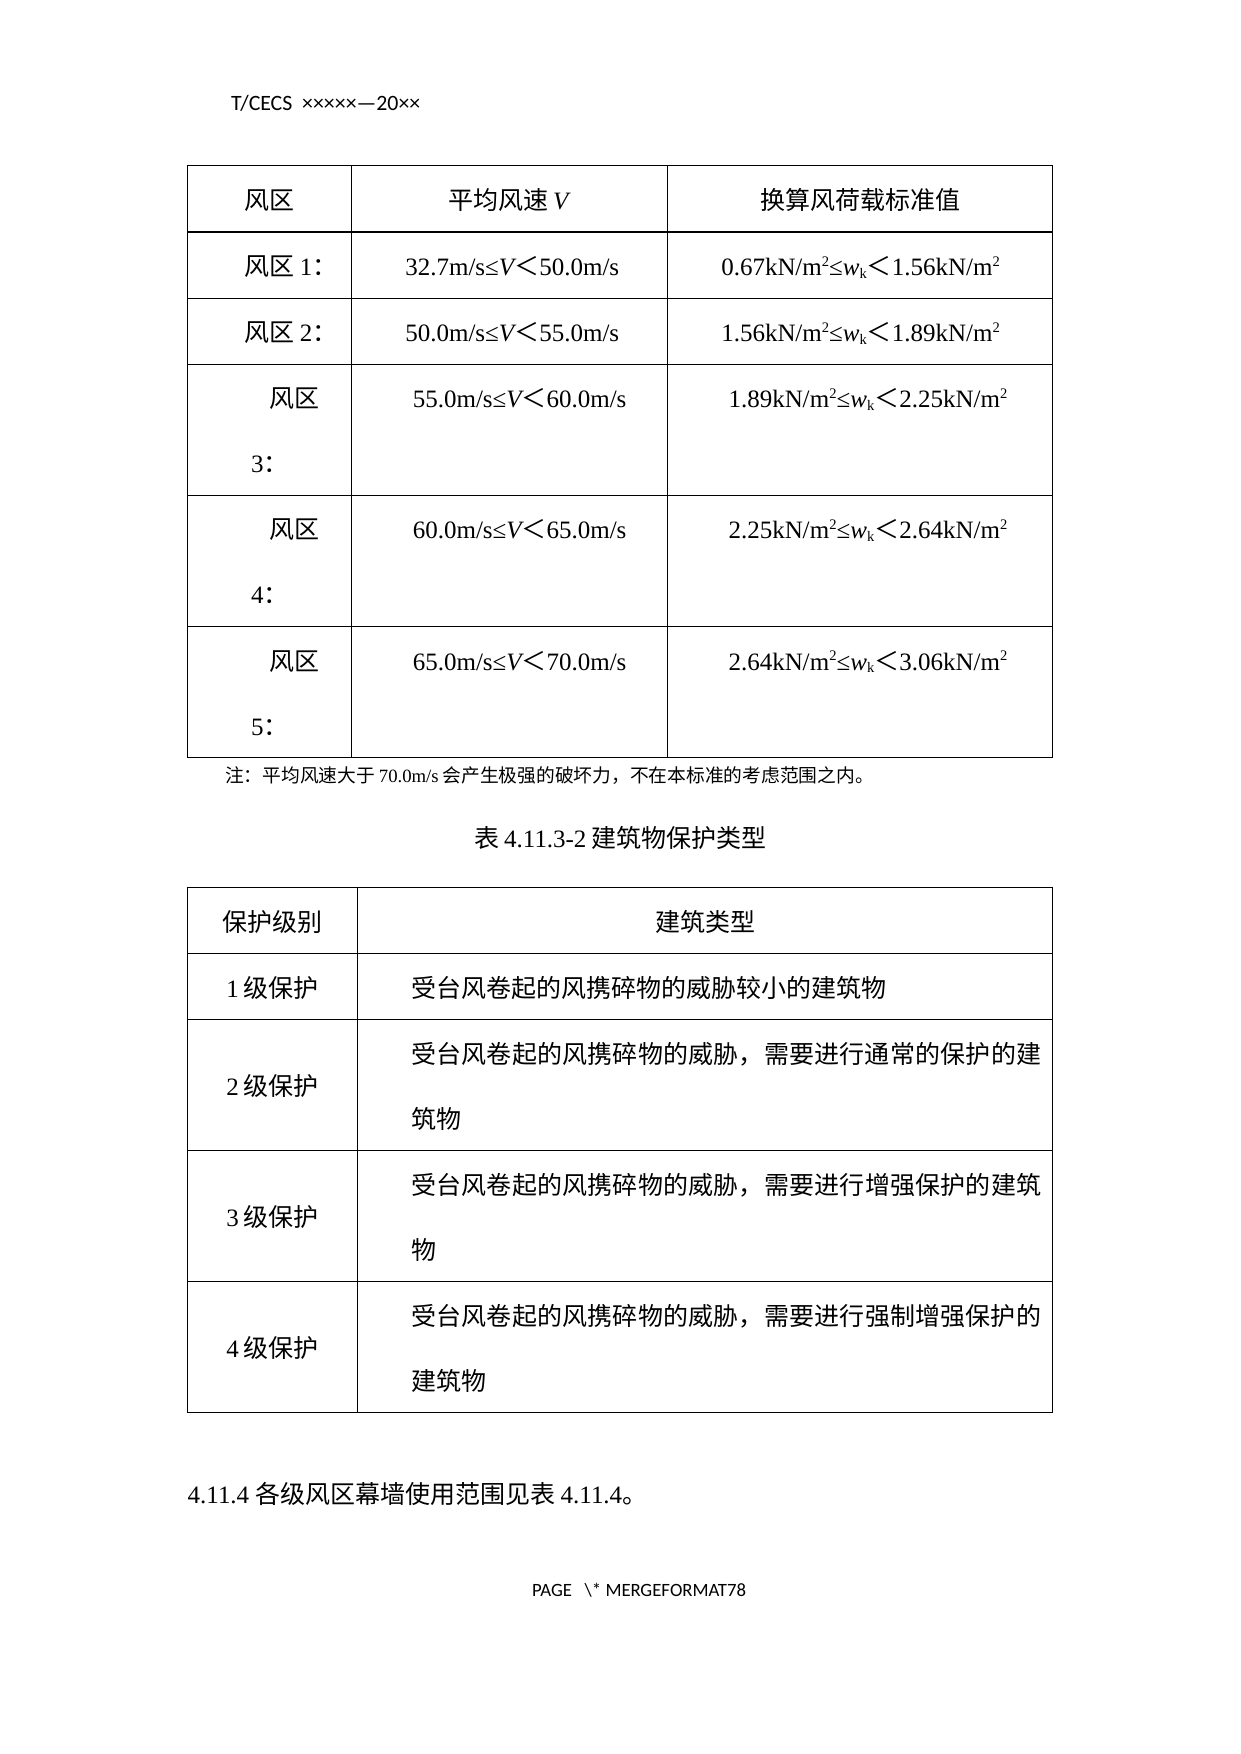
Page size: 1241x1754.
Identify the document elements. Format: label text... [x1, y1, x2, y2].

text 表4.11.3-2建筑物保护类型 [187, 804, 1053, 869]
table_header 换算风荷载标准值 [668, 166, 1052, 231]
table_cell 风区3： [188, 365, 351, 494]
table_cell 风区5： [188, 627, 351, 757]
table_cell 0.67kN/m2≤wk＜1.56kN/m2 [668, 233, 1052, 297]
table_cell 风区1： [188, 233, 351, 297]
table_header 建筑类型 [358, 888, 1052, 953]
table_cell 风区2： [188, 299, 351, 363]
table_cell 3级保护 [188, 1151, 357, 1281]
text 注：平均风速大于70.0m/s会产生极强的破坏力，不在本标准的考虑范围之内。 [187, 758, 1053, 790]
table_cell 风区4： [188, 496, 351, 626]
table_cell 受台风卷起的风携碎物的威胁，需要进行强制增强保护的建筑物 [358, 1282, 1052, 1412]
table_cell 1.89kN/m2≤wk＜2.25kN/m2 [668, 365, 1052, 494]
table_header 风区 [188, 166, 351, 231]
table_cell 65.0m/s≤V＜70.0m/s [352, 627, 667, 757]
table_header 平均风速V [352, 166, 667, 231]
table_cell 4级保护 [188, 1282, 357, 1412]
table_cell 受台风卷起的风携碎物的威胁，需要进行增强保护的建筑物 [358, 1151, 1052, 1281]
table_header 保护级别 [188, 888, 357, 953]
table_cell 1.56kN/m2≤wk＜1.89kN/m2 [668, 299, 1052, 363]
table_cell 2.64kN/m2≤wk＜3.06kN/m2 [668, 627, 1052, 757]
table_cell 55.0m/s≤V＜60.0m/s [352, 365, 667, 494]
table_cell 2.25kN/m2≤wk＜2.64kN/m2 [668, 496, 1052, 626]
table_cell 50.0m/s≤V＜55.0m/s [352, 299, 667, 363]
table_cell 32.7m/s≤V＜50.0m/s [352, 233, 667, 297]
text 4.11.4 各级风区幕墙使用范围见表4.11.4。 [187, 1460, 1053, 1525]
table_cell 受台风卷起的风携碎物的威胁，需要进行通常的保护的建筑物 [358, 1020, 1052, 1150]
table_cell 60.0m/s≤V＜65.0m/s [352, 496, 667, 626]
table_cell 1级保护 [188, 954, 357, 1019]
table_cell 2级保护 [188, 1020, 357, 1150]
table_cell 受台风卷起的风携碎物的威胁较小的建筑物 [358, 954, 1052, 1019]
